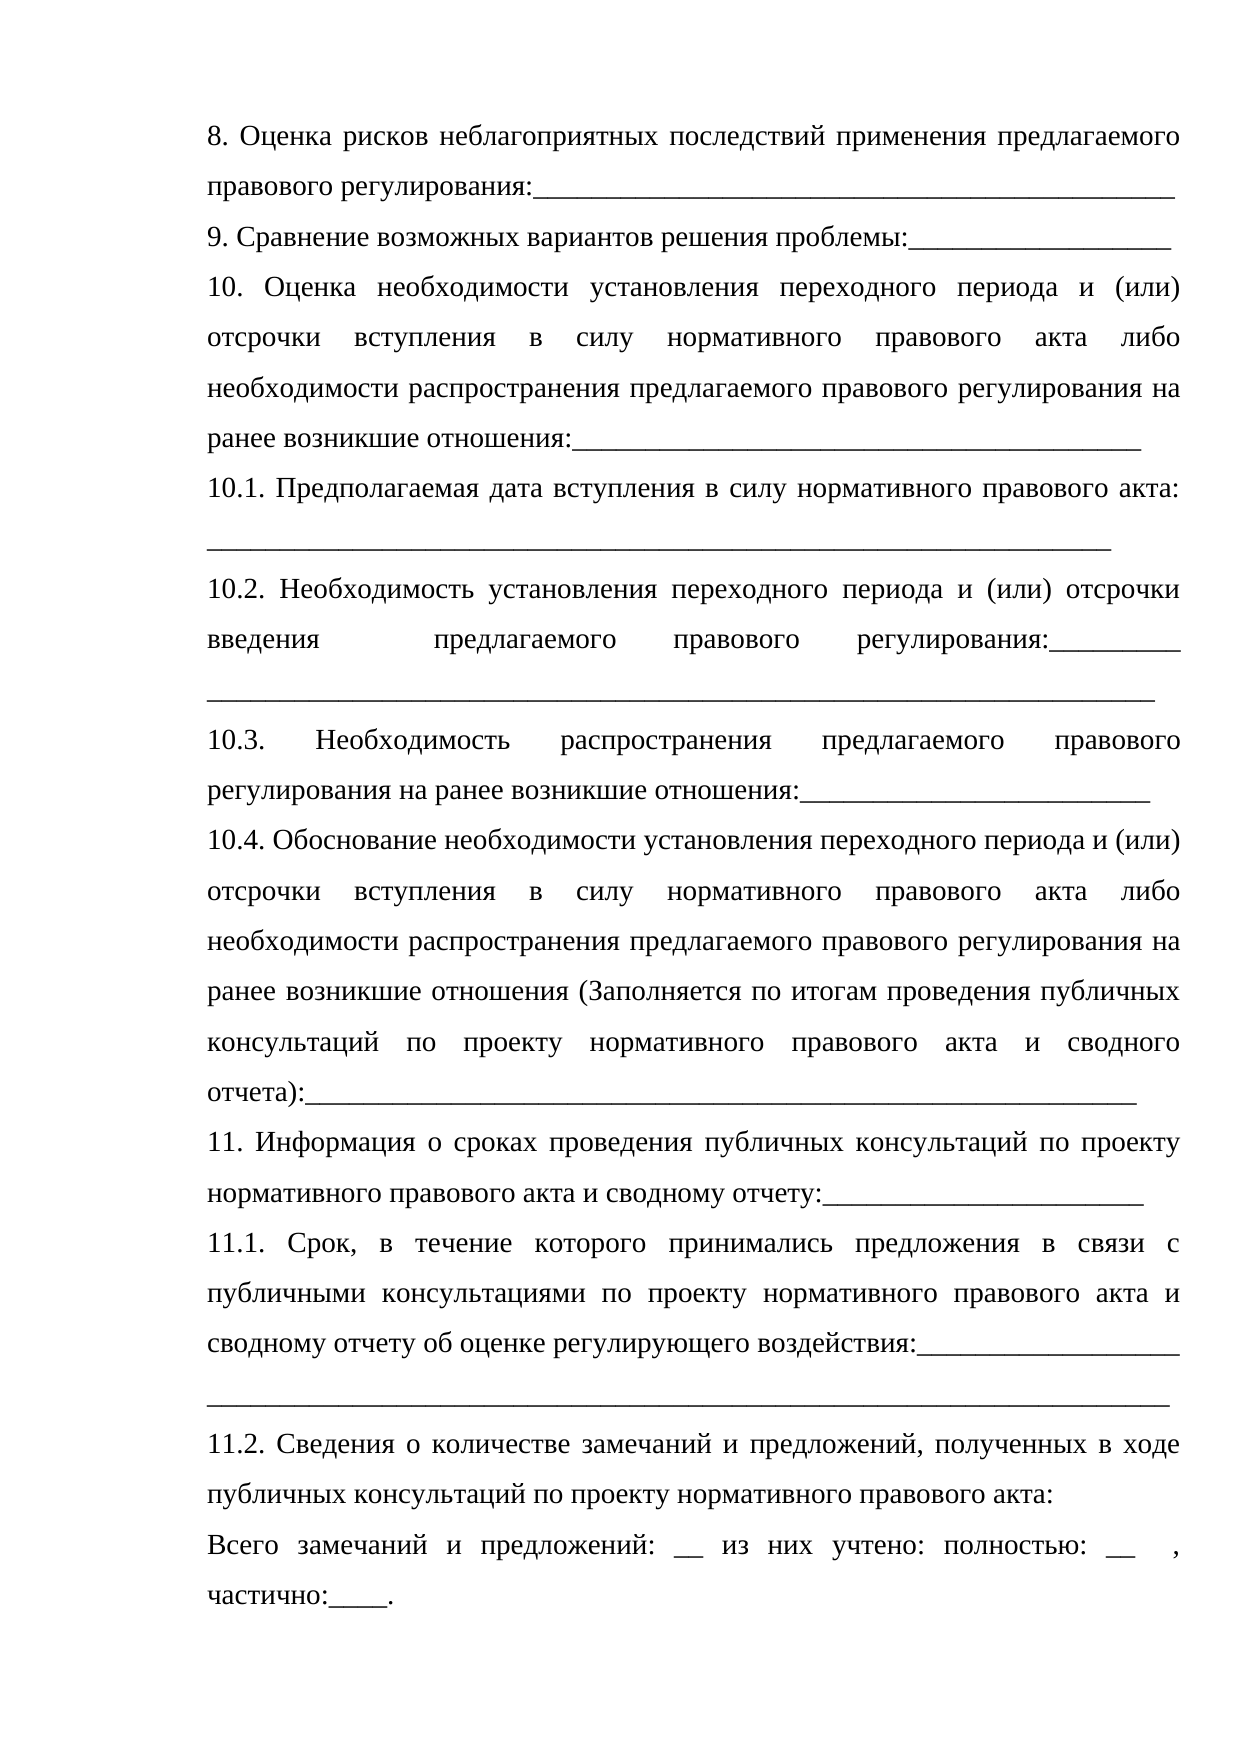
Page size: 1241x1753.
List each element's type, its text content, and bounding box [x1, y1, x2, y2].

text 10. Оценка необходимости установления переходного периода и (или) отсрочки вступления в силу нормативного правового акта либо необходимости распространения предлагаемого правового регулирования на ранее возникшие отношения:_______________________________________ [207, 269, 1181, 453]
text 10.2. Необходимость установления переходного периода и (или) отсрочки введения предлагаемого правового регулирования:_________ _________________________________________________________________ [207, 571, 1181, 705]
text 11. Информация о сроках проведения публичных консультаций по проекту нормативного правового акта и сводному отчету:______________________ [207, 1124, 1181, 1208]
text __________________________________________________________________ [207, 1376, 1181, 1409]
text 11.1. Срок, в течение которого принимались предложения в связи с публичными консультациями по проекту нормативного правового акта и сводному отчету об оценке регулирующего воздействия:__________________ [207, 1225, 1181, 1359]
text 11.2. Сведения о количестве замечаний и предложений, полученных в ходе публичных консультаций по проекту нормативного правового акта: [207, 1426, 1181, 1510]
text 10.1. Предполагаемая дата вступления в силу нормативного правового акта: ______________________________________________________________ [207, 470, 1181, 554]
text 9. Сравнение возможных вариантов решения проблемы:__________________ [207, 219, 1181, 252]
list 8. Оценка рисков неблагоприятных последствий применения предлагаемого правового регулирования:____________________________________________ [207, 118, 1181, 202]
text Всего замечаний и предложений: __ из них учтено: полностью: __ , частично:____. [207, 1527, 1181, 1611]
text 10.4. Обоснование необходимости установления переходного периода и (или) отсрочки вступления в силу нормативного правового акта либо необходимости распространения предлагаемого правового регулирования на ранее возникшие отношения (Заполняется по итогам проведения публичных консультаций по проекту нормативного правового акта и сводного отчета):_________________________________________________________ [207, 822, 1181, 1108]
text 10.3. Необходимость распространения предлагаемого правового регулирования на ранее возникшие отношения:________________________ [207, 722, 1181, 806]
